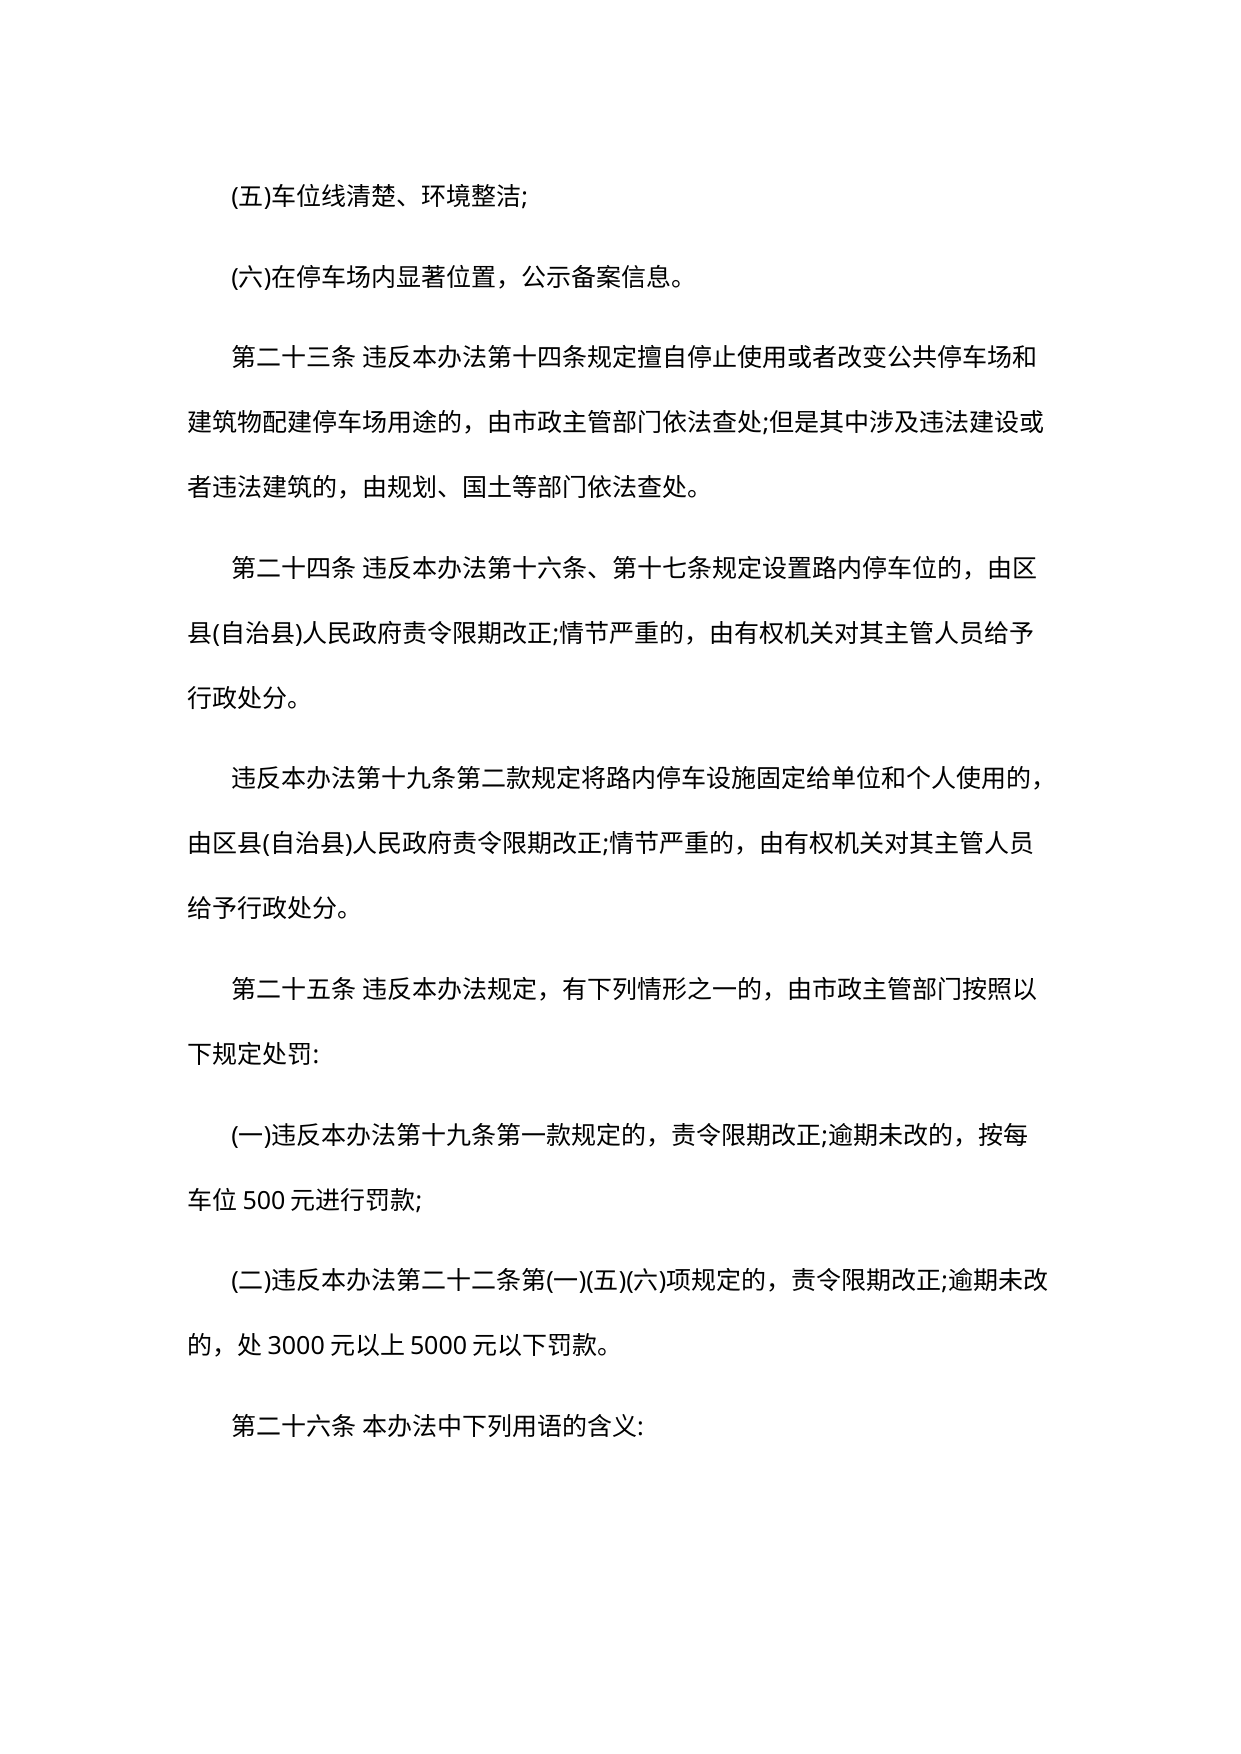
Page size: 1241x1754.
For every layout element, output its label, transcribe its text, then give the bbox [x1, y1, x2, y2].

text (六)在停车场内显著位置，公示备案信息。 [187, 243, 1053, 308]
text 第二十六条 本办法中下列用语的含义: [187, 1392, 1053, 1457]
text 第二十五条 违反本办法规定，有下列情形之一的，由市政主管部门按照以下规定处罚: [187, 955, 1053, 1085]
text (五)车位线清楚、环境整洁; [187, 162, 1053, 227]
text 第二十三条 违反本办法第十四条规定擅自停止使用或者改变公共停车场和建筑物配建停车场用途的，由市政主管部门依法查处;但是其中涉及违法建设或者违法建筑的，由规划、国土等部门依法查处。 [187, 323, 1053, 518]
text (一)违反本办法第十九条第一款规定的，责令限期改正;逾期未改的，按每车位500元进行罚款; [187, 1101, 1053, 1231]
text 第二十四条 违反本办法第十六条、第十七条规定设置路内停车位的，由区县(自治县)人民政府责令限期改正;情节严重的，由有权机关对其主管人员给予行政处分。 [187, 534, 1053, 729]
text 违反本办法第十九条第二款规定将路内停车设施固定给单位和个人使用的，由区县(自治县)人民政府责令限期改正;情节严重的，由有权机关对其主管人员给予行政处分。 [187, 744, 1053, 939]
text (二)违反本办法第二十二条第(一)(五)(六)项规定的，责令限期改正;逾期未改的，处3000元以上5000元以下罚款。 [187, 1246, 1053, 1376]
